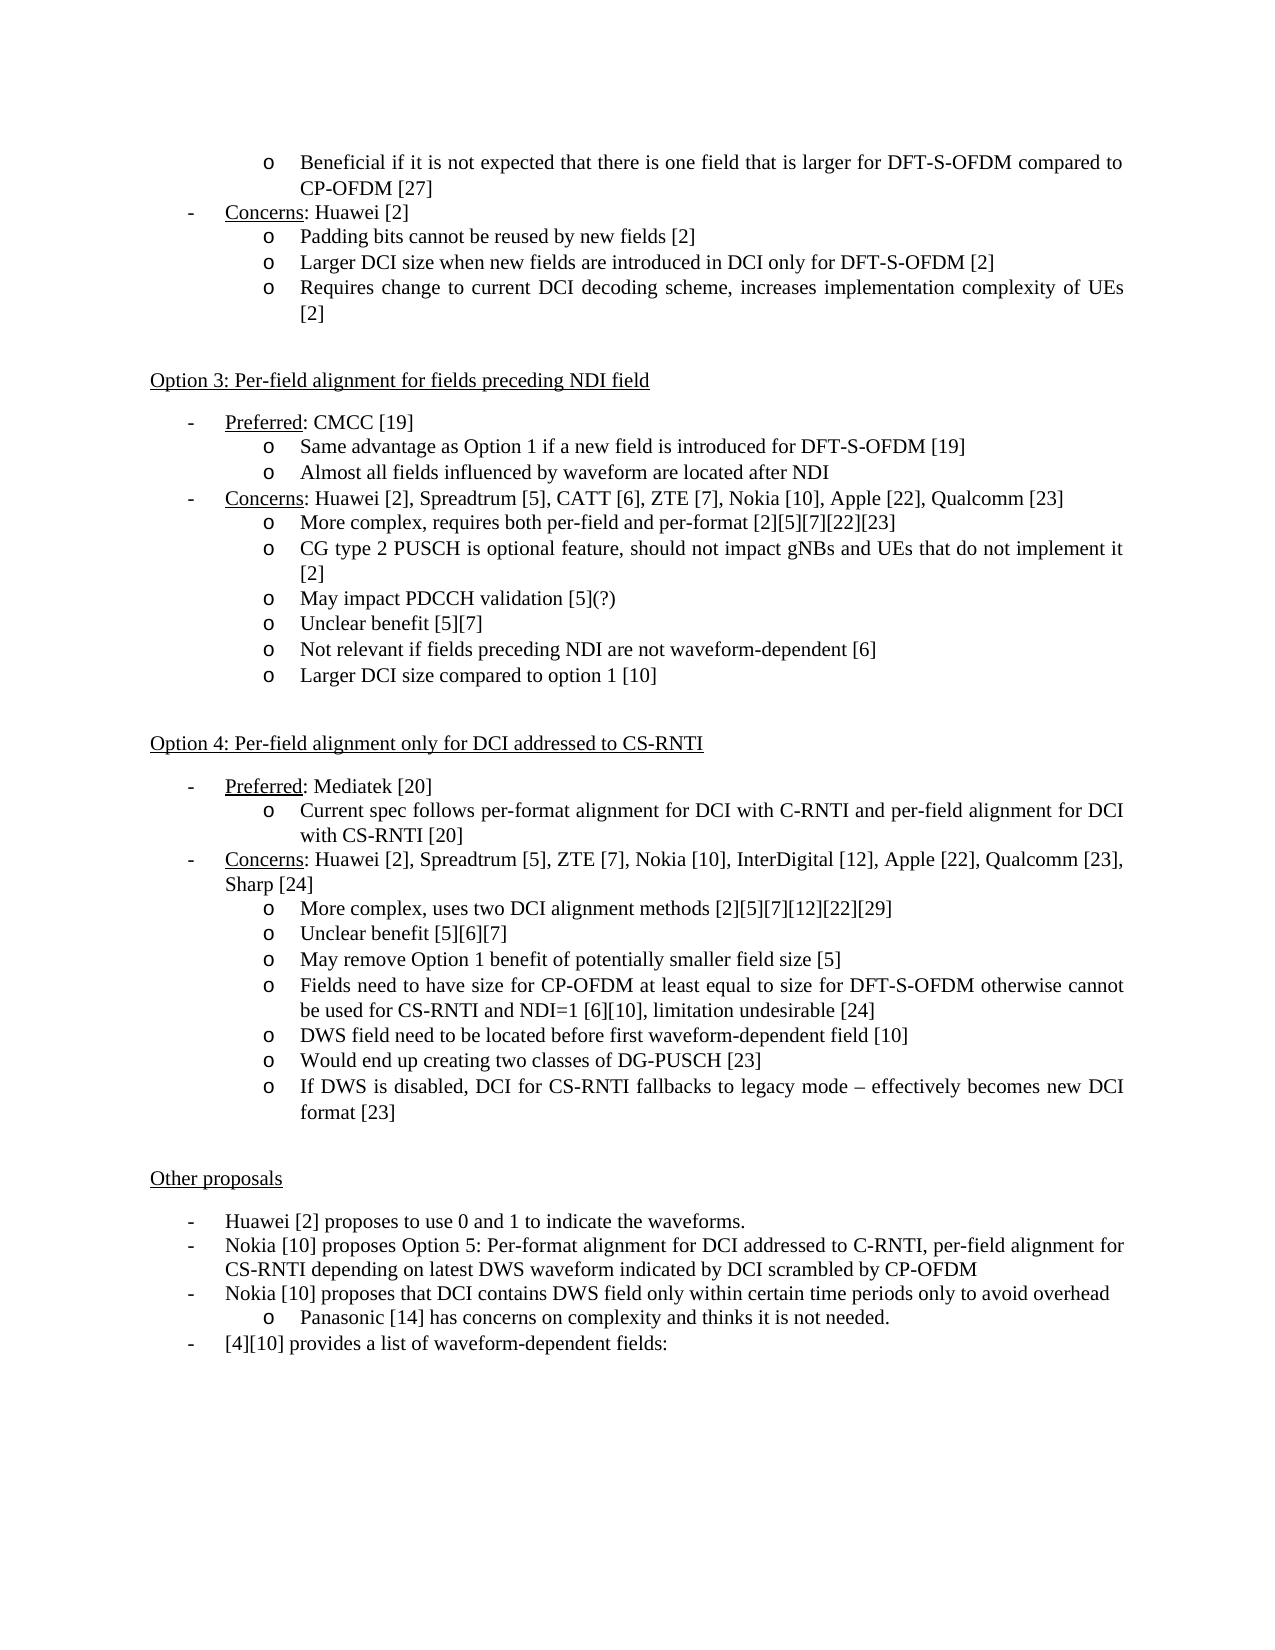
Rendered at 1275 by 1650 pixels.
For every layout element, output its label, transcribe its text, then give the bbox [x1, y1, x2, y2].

list Preferred: Mediatek [20] [187, 773, 1125, 798]
list More complex, requires both per-field and per-format [2][5][7][22][23] [262, 510, 1125, 536]
list Concerns: Huawei [2], Spreadtrum [5], CATT [6], ZTE [7], Nokia [10], Apple [22], Qualcomm [23] [187, 486, 1125, 510]
list Current spec follows per-format alignment for DCI with C-RNTI and per-field alignment for DCI with CS-RNTI [20] [262, 798, 1125, 847]
list Panasonic [14] has concerns on complexity and thinks it is not needed. [262, 1305, 1125, 1331]
list Requires change to current DCI decoding scheme, increases implementation complexity of UEs [2] [262, 275, 1125, 325]
list Concerns: Huawei [2] [187, 200, 1125, 224]
list Unclear benefit [5][6][7] [262, 921, 1125, 947]
list Not relevant if fields preceding NDI are not waveform-dependent [6] [262, 637, 1125, 663]
list Nokia [10] proposes Option 5: Per-format alignment for DCI addressed to C-RNTI, per-field alignment for CS-RNTI depending on latest DWS waveform indicated by DCI scrambled by CP-OFDM [187, 1233, 1125, 1281]
text Option 3: Per-field alignment for fields preceding NDI field [150, 368, 1125, 392]
list Larger DCI size compared to option 1 [10] [262, 663, 1125, 688]
text Other proposals [150, 1166, 1125, 1190]
list Concerns: Huawei [2], Spreadtrum [5], ZTE [7], Nokia [10], InterDigital [12], Apple [22], Qualcomm [23], Sharp [24] [187, 847, 1125, 896]
list More complex, uses two DCI alignment methods [2][5][7][12][22][29] [262, 896, 1125, 921]
list Larger DCI size when new fields are introduced in DCI only for DFT-S-OFDM [2] [262, 249, 1125, 275]
list Would end up creating two classes of DG-PUSCH [23] [262, 1048, 1125, 1074]
list Padding bits cannot be reused by new fields [2] [262, 224, 1125, 249]
list DWS field need to be located before first waveform-dependent field [10] [262, 1022, 1125, 1048]
list Nokia [10] proposes that DCI contains DWS field only within certain time periods only to avoid overhead [187, 1281, 1125, 1305]
list [4][10] provides a list of waveform-dependent fields: [187, 1331, 1125, 1355]
text Option 4: Per-field alignment only for DCI addressed to CS-RNTI [150, 731, 1125, 755]
list CG type 2 PUSCH is optional feature, should not impact gNBs and UEs that do not implement it [2] [262, 536, 1125, 585]
list Same advantage as Option 1 if a new field is introduced for DFT-S-OFDM [19] [262, 434, 1125, 460]
list Beneficial if it is not expected that there is one field that is larger for DFT-S-OFDM compared to CP-OFDM [27] [262, 150, 1125, 200]
list May remove Option 1 benefit of potentially smaller field size [5] [262, 947, 1125, 973]
list Almost all fields influenced by waveform are located after NDI [262, 460, 1125, 486]
list Fields need to have size for CP-OFDM at least equal to size for DFT-S-OFDM otherwise cannot be used for CS-RNTI and NDI=1 [6][10], limitation undesirable [24] [262, 973, 1125, 1022]
list Unclear benefit [5][7] [262, 611, 1125, 637]
list May impact PDCCH validation [5](?) [262, 585, 1125, 611]
list Huawei [2] proposes to use 0 and 1 to indicate the waveforms. [187, 1209, 1125, 1233]
list If DWS is disabled, DCI for CS-RNTI fallbacks to legacy mode – effectively becomes new DCI format [23] [262, 1074, 1125, 1124]
list Preferred: CMCC [19] [187, 410, 1125, 434]
